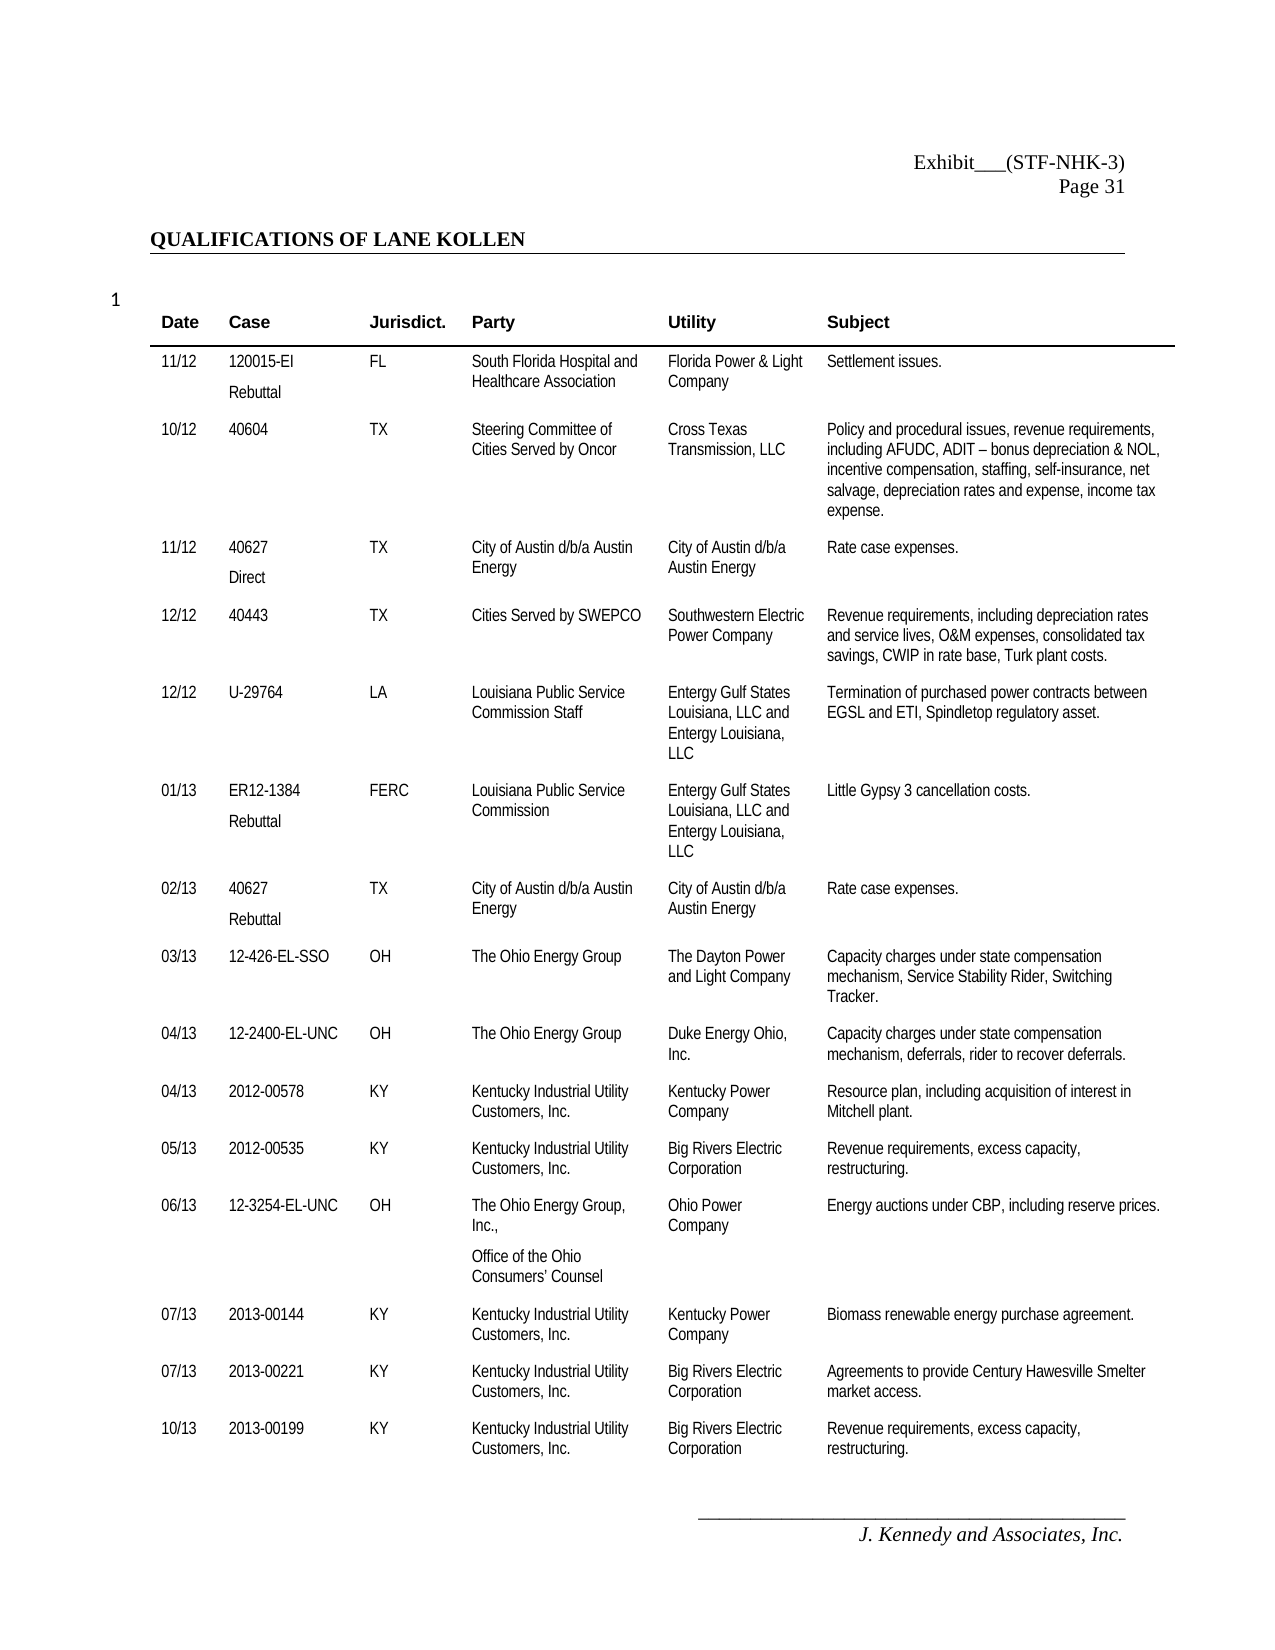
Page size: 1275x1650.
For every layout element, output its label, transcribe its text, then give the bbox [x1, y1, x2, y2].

table_header Party [460, 312, 657, 344]
table_header Subject [816, 312, 1174, 344]
table_header Jurisdict. [358, 312, 460, 344]
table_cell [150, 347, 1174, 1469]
table_header Case [217, 312, 358, 344]
table_header Utility [657, 312, 816, 344]
table_header Date [150, 312, 217, 344]
